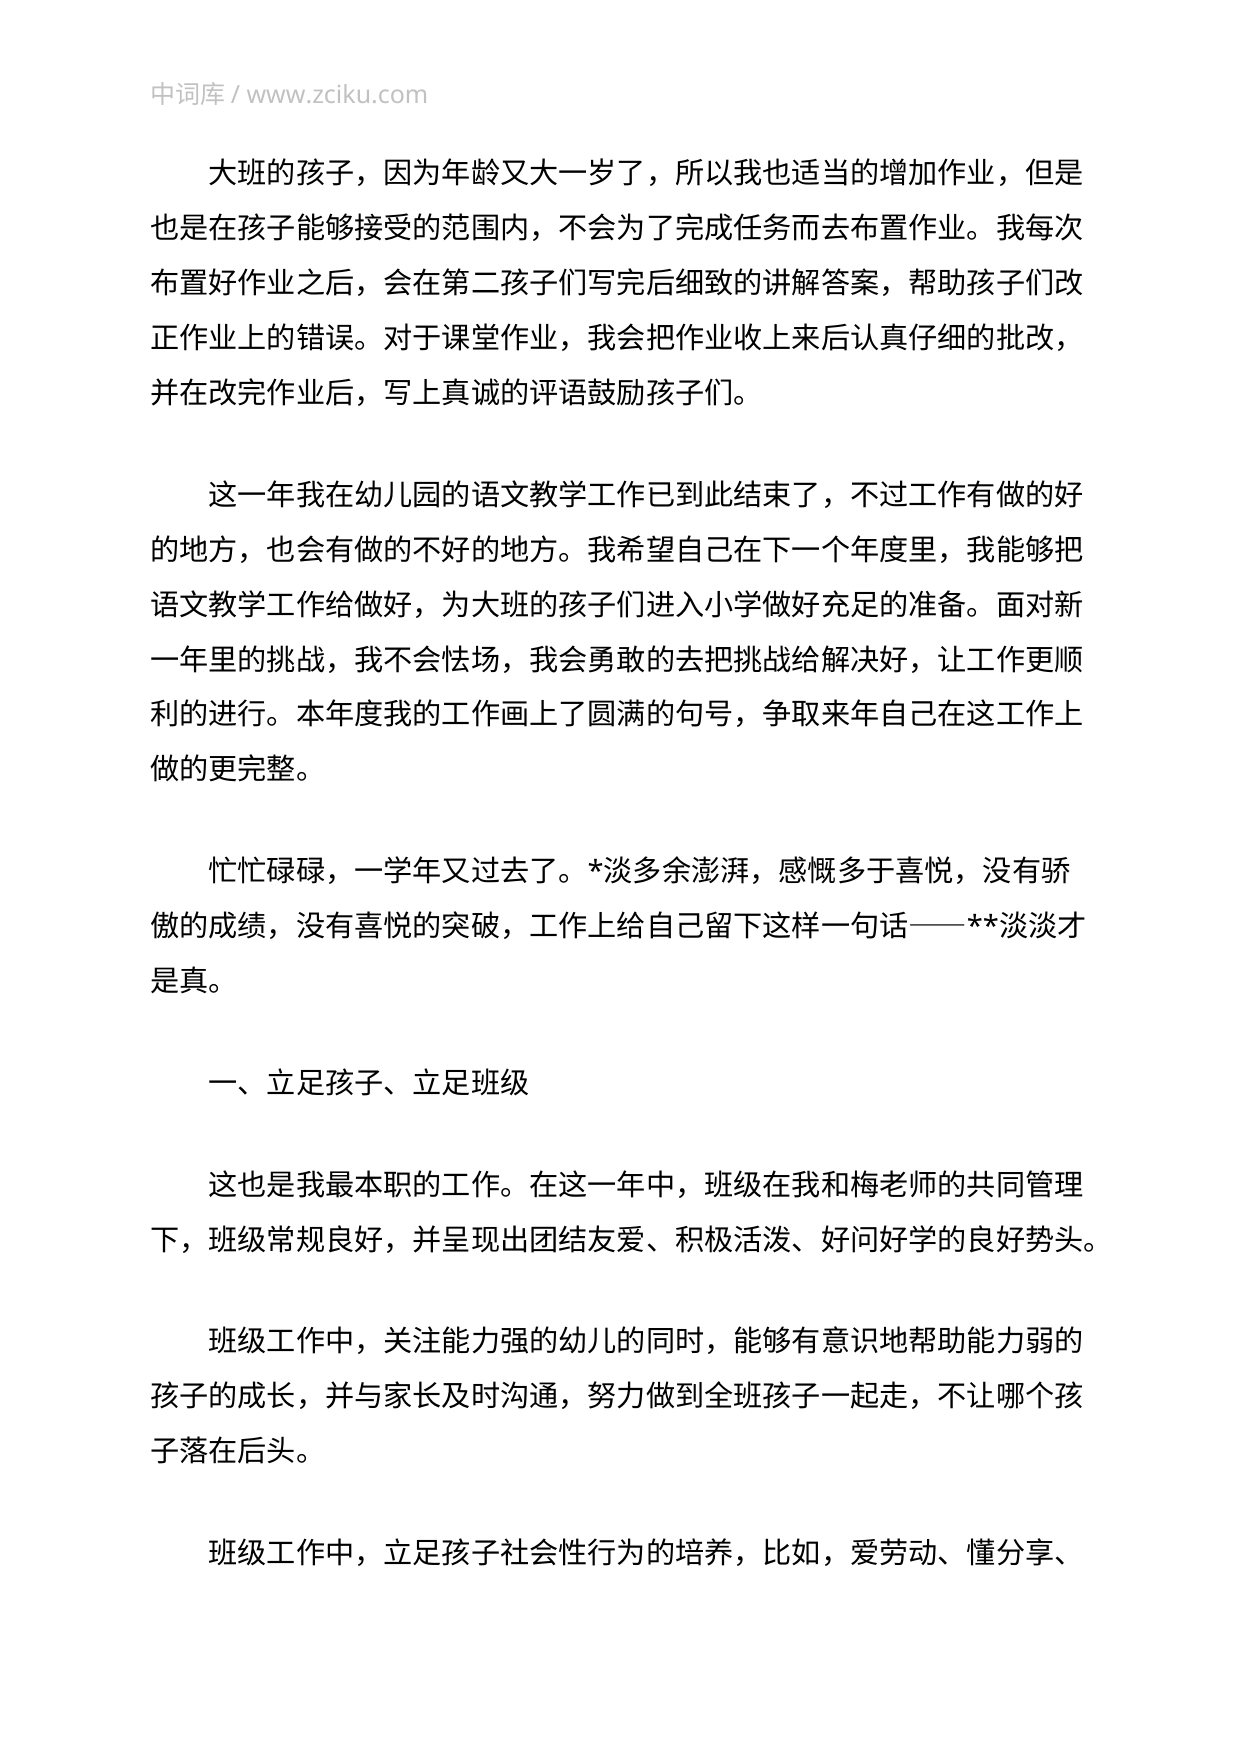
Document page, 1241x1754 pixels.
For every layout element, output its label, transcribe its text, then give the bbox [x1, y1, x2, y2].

text 一、立足孩子、立足班级 [150, 1059, 1090, 1102]
text 班级工作中，关注能力强的幼儿的同时，能够有意识地帮助能力弱的孩子的成长，并与家长及时沟通，努力做到全班孩子一起走，不让哪个孩子落在后头。 [150, 1318, 1090, 1470]
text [150, 1529, 1090, 1572]
text 这也是我最本职的工作。在这一年中，班级在我和梅老师的共同管理下，班级常规良好，并呈现出团结友爱、积极活泼、好问好学的良好势头。 [150, 1161, 1090, 1258]
text 大班的孩子，因为年龄又大一岁了，所以我也适当的增加作业，但是也是在孩子能够接受的范围内，不会为了完成任务而去布置作业。我每次布置好作业之后，会在第二孩子们写完后细致的讲解答案，帮助孩子们改正作业上的错误。对于课堂作业，我会把作业收上来后认真仔细的批改，并在改完作业后，写上真诚的评语鼓励孩子们。 [150, 150, 1090, 412]
text 这一年我在幼儿园的语文教学工作已到此结束了，不过工作有做的好的地方，也会有做的不好的地方。我希望自己在下一个年度里，我能够把语文教学工作给做好，为大班的孩子们进入小学做好充足的准备。面对新一年里的挑战，我不会怯场，我会勇敢的去把挑战给解决好，让工作更顺利的进行。本年度我的工作画上了圆满的句号，争取来年自己在这工作上做的更完整。 [150, 471, 1090, 788]
text 忙忙碌碌，一学年又过去了。*淡多余澎湃，感慨多于喜悦，没有骄傲的成绩，没有喜悦的突破，工作上给自己留下这样一句话——**淡淡才是真。 [150, 848, 1090, 1000]
